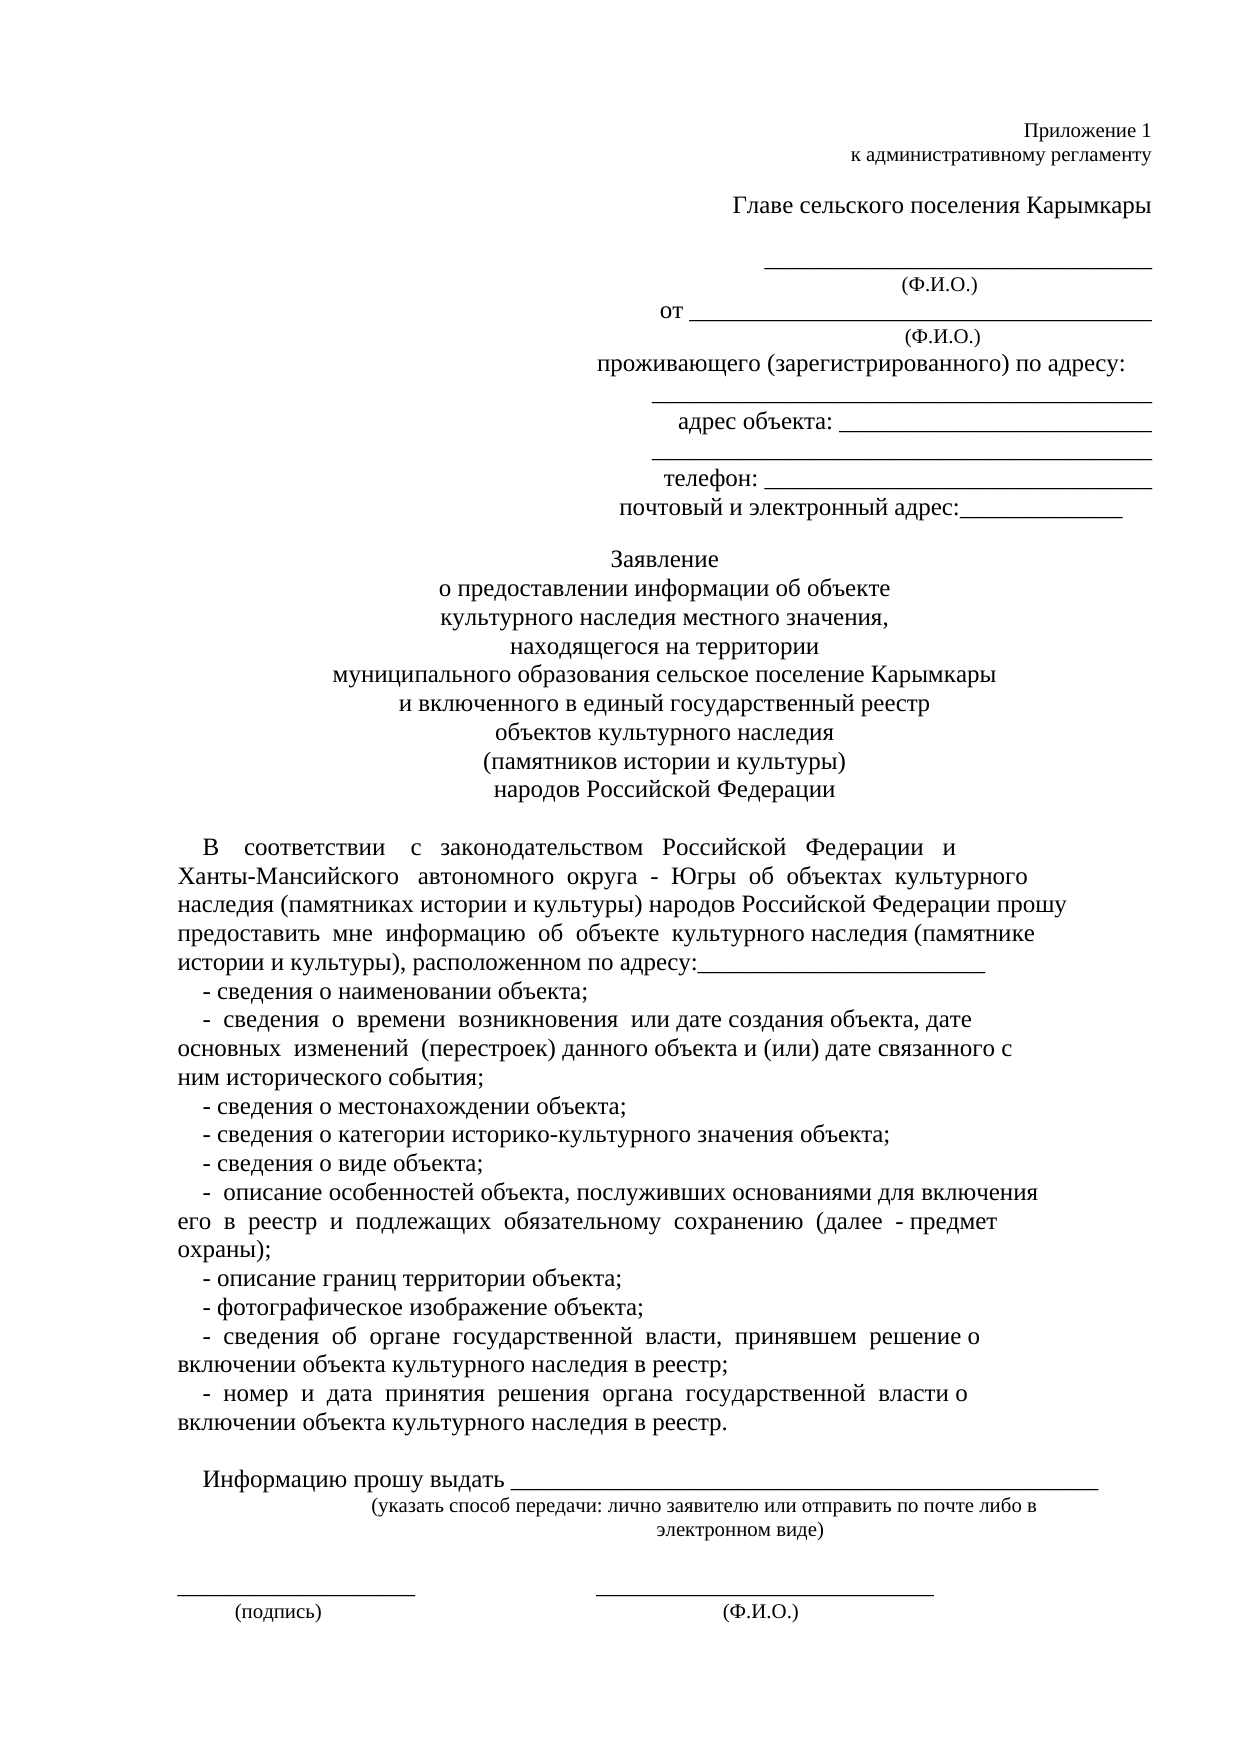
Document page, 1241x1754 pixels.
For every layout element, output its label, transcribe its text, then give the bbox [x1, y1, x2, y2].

text Информацию прошу выдать _______________________________________________ [177, 1464, 1152, 1493]
text _______________________________ [177, 243, 1152, 271]
text ________________________________________ [177, 434, 1152, 463]
text Ханты-Мансийского автономного округа - Югры об объектах культурного [177, 861, 1152, 889]
text - сведения о наименовании объекта; [177, 976, 1152, 1004]
text Приложение 1 [177, 118, 1152, 142]
text охраны); [177, 1234, 1152, 1263]
text и включенного в единый государственный реестр [177, 688, 1152, 717]
text находящегося на территории [177, 631, 1152, 659]
text объектов культурного наследия [177, 717, 1152, 746]
text предоставить мне информацию об объекте культурного наследия (памятнике [177, 918, 1152, 947]
text (Ф.И.О.) [177, 271, 1152, 296]
text - номер и дата принятия решения органа государственной власти о [177, 1378, 1152, 1407]
text истории и культуры), расположенном по адресу:_______________________ [177, 947, 1152, 976]
text ________________________________________ [177, 377, 1152, 406]
text народов Российской Федерации [177, 774, 1152, 803]
text телефон: _______________________________ [177, 463, 1152, 492]
text о предоставлении информации об объекте [177, 573, 1152, 602]
text - сведения о виде объекта; [177, 1148, 1152, 1177]
text почтовый и электронный адрес:_____________ [177, 492, 1152, 521]
text (памятников истории и культуры) [177, 746, 1152, 774]
text - сведения о времени возникновения или дате создания объекта, дате [177, 1004, 1152, 1033]
text ним исторического события; [177, 1062, 1152, 1091]
text адрес объекта: _________________________ [177, 406, 1152, 434]
text включении объекта культурного наследия в реестр; [177, 1349, 1152, 1378]
text его в реестр и подлежащих обязательному сохранению (далее - предмет [177, 1206, 1152, 1234]
text наследия (памятниках истории и культуры) народов Российской Федерации прошу [177, 889, 1152, 918]
text - описание особенностей объекта, послуживших основаниями для включения [177, 1177, 1152, 1206]
text (Ф.И.О.) [177, 324, 1152, 348]
text В соответствии с законодательством Российской Федерации и [177, 832, 1152, 861]
text от _____________________________________ [177, 296, 1152, 324]
text электронном виде) [177, 1517, 1152, 1541]
text к административному регламенту [177, 142, 1152, 166]
text - сведения о категории историко-культурного значения объекта; [177, 1119, 1152, 1148]
text ___________________ ___________________________ [177, 1570, 1152, 1599]
text - сведения о местонахождении объекта; [177, 1091, 1152, 1119]
text включении объекта культурного наследия в реестр. [177, 1407, 1152, 1436]
text (указать способ передачи: лично заявителю или отправить по почте либо в [177, 1493, 1152, 1517]
text - фотографическое изображение объекта; [177, 1292, 1152, 1321]
text Главе сельского поселения Карымкары [177, 190, 1152, 219]
text - сведения об органе государственной власти, принявшем решение о [177, 1321, 1152, 1349]
text основных изменений (перестроек) данного объекта и (или) дате связанного с [177, 1033, 1152, 1062]
text культурного наследия местного значения, [177, 602, 1152, 631]
text (подпись) (Ф.И.О.) [177, 1599, 1152, 1623]
text Заявление [177, 544, 1152, 573]
text - описание границ территории объекта; [177, 1263, 1152, 1292]
text муниципального образования сельское поселение Карымкары [177, 659, 1152, 688]
text проживающего (зарегистрированного) по адресу: [177, 348, 1152, 377]
